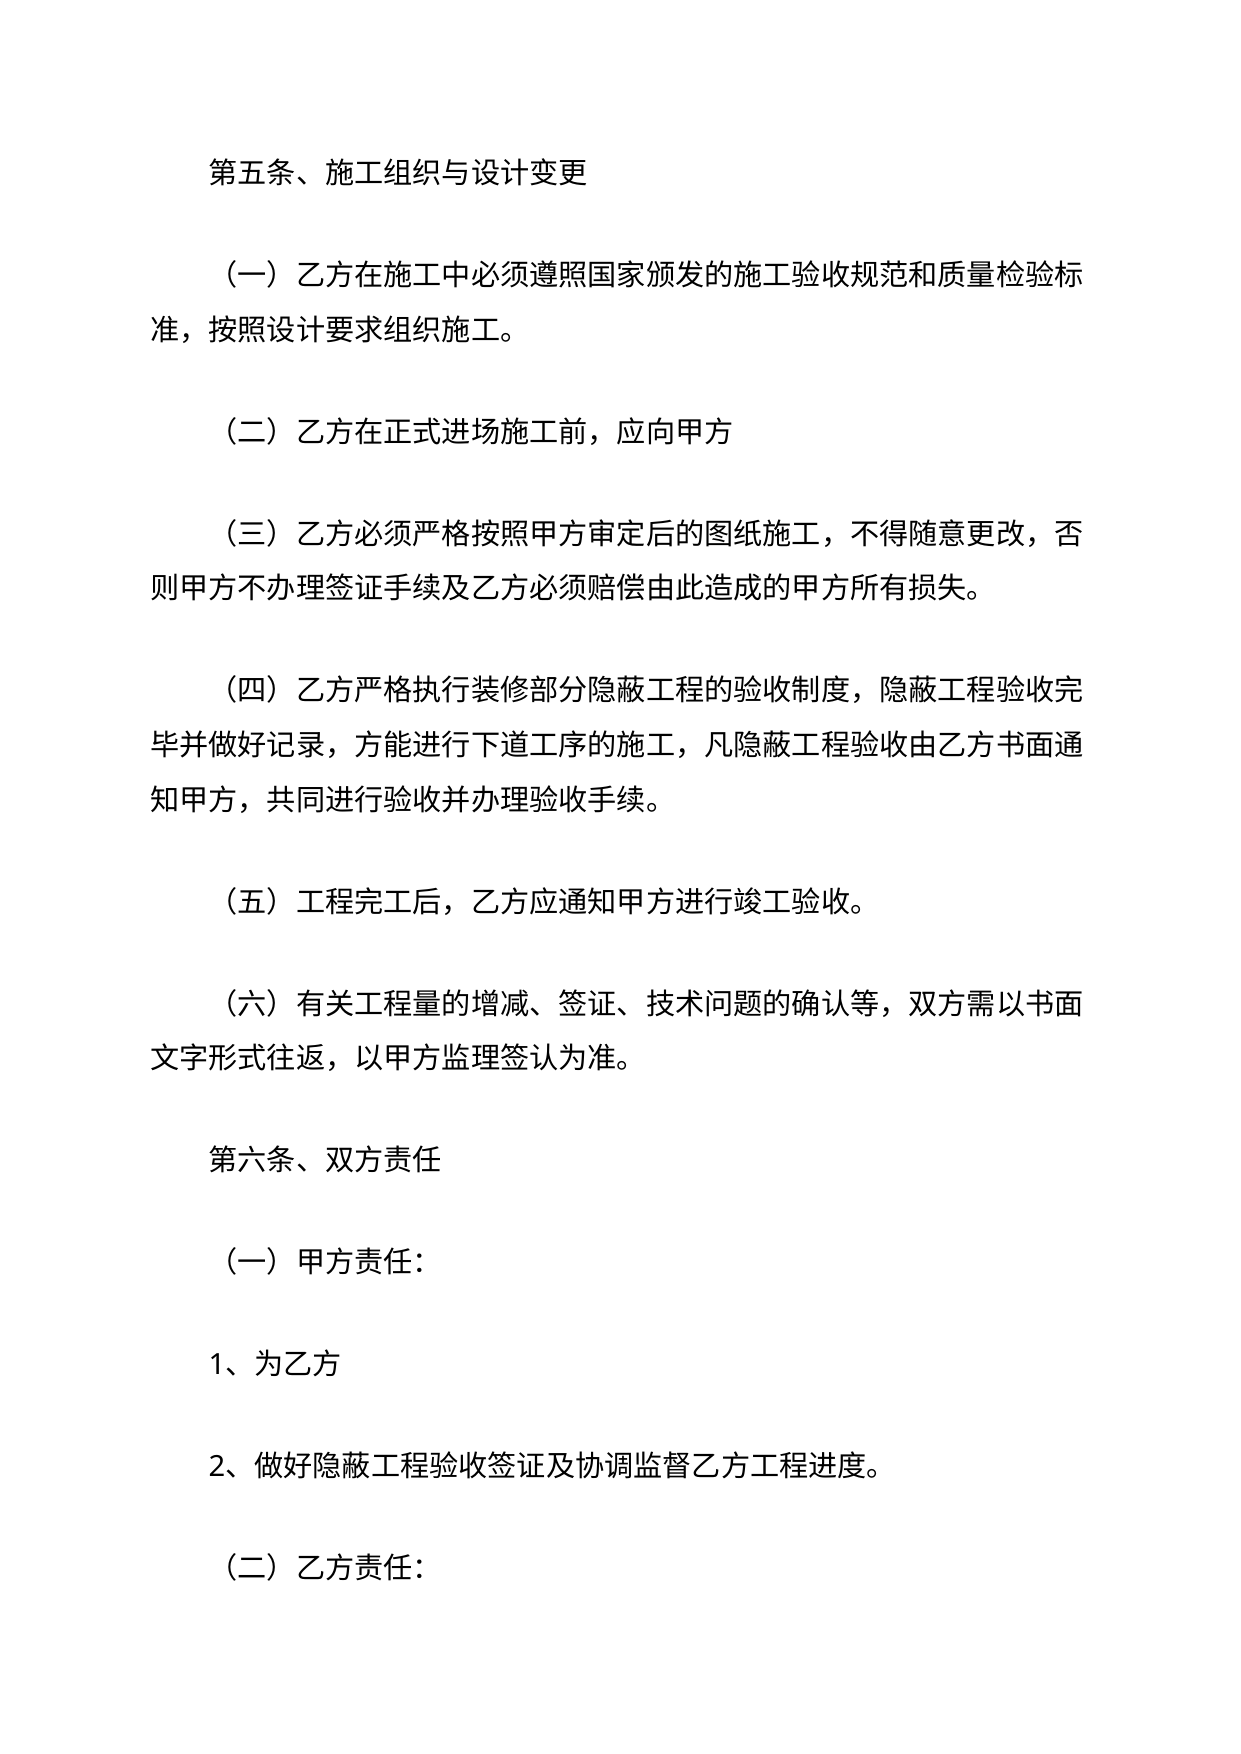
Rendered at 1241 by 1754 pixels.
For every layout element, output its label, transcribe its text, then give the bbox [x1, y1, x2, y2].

text 2、做好隐蔽工程验收签证及协调监督乙方工程进度。 [150, 1442, 1090, 1485]
text （五）工程完工后，乙方应通知甲方进行竣工验收。 [150, 878, 1090, 921]
text 1、为乙方 [150, 1340, 1090, 1383]
text （一）甲方责任： [150, 1239, 1090, 1281]
text （二）乙方在正式进场施工前，应向甲方 [150, 408, 1090, 451]
text （六）有关工程量的增减、签证、技术问题的确认等，双方需以书面文字形式往返，以甲方监理签认为准。 [150, 980, 1090, 1077]
text （一）乙方在施工中必须遵照国家颁发的施工验收规范和质量检验标准，按照设计要求组织施工。 [150, 252, 1090, 349]
text 第六条、双方责任 [150, 1137, 1090, 1179]
text 第五条、施工组织与设计变更 [150, 150, 1090, 192]
text （四）乙方严格执行装修部分隐蔽工程的验收制度，隐蔽工程验收完毕并做好记录，方能进行下道工序的施工，凡隐蔽工程验收由乙方书面通知甲方，共同进行验收并办理验收手续。 [150, 667, 1090, 819]
text （二）乙方责任： [150, 1544, 1090, 1587]
text （三）乙方必须严格按照甲方审定后的图纸施工，不得随意更改，否则甲方不办理签证手续及乙方必须赔偿由此造成的甲方所有损失。 [150, 510, 1090, 607]
